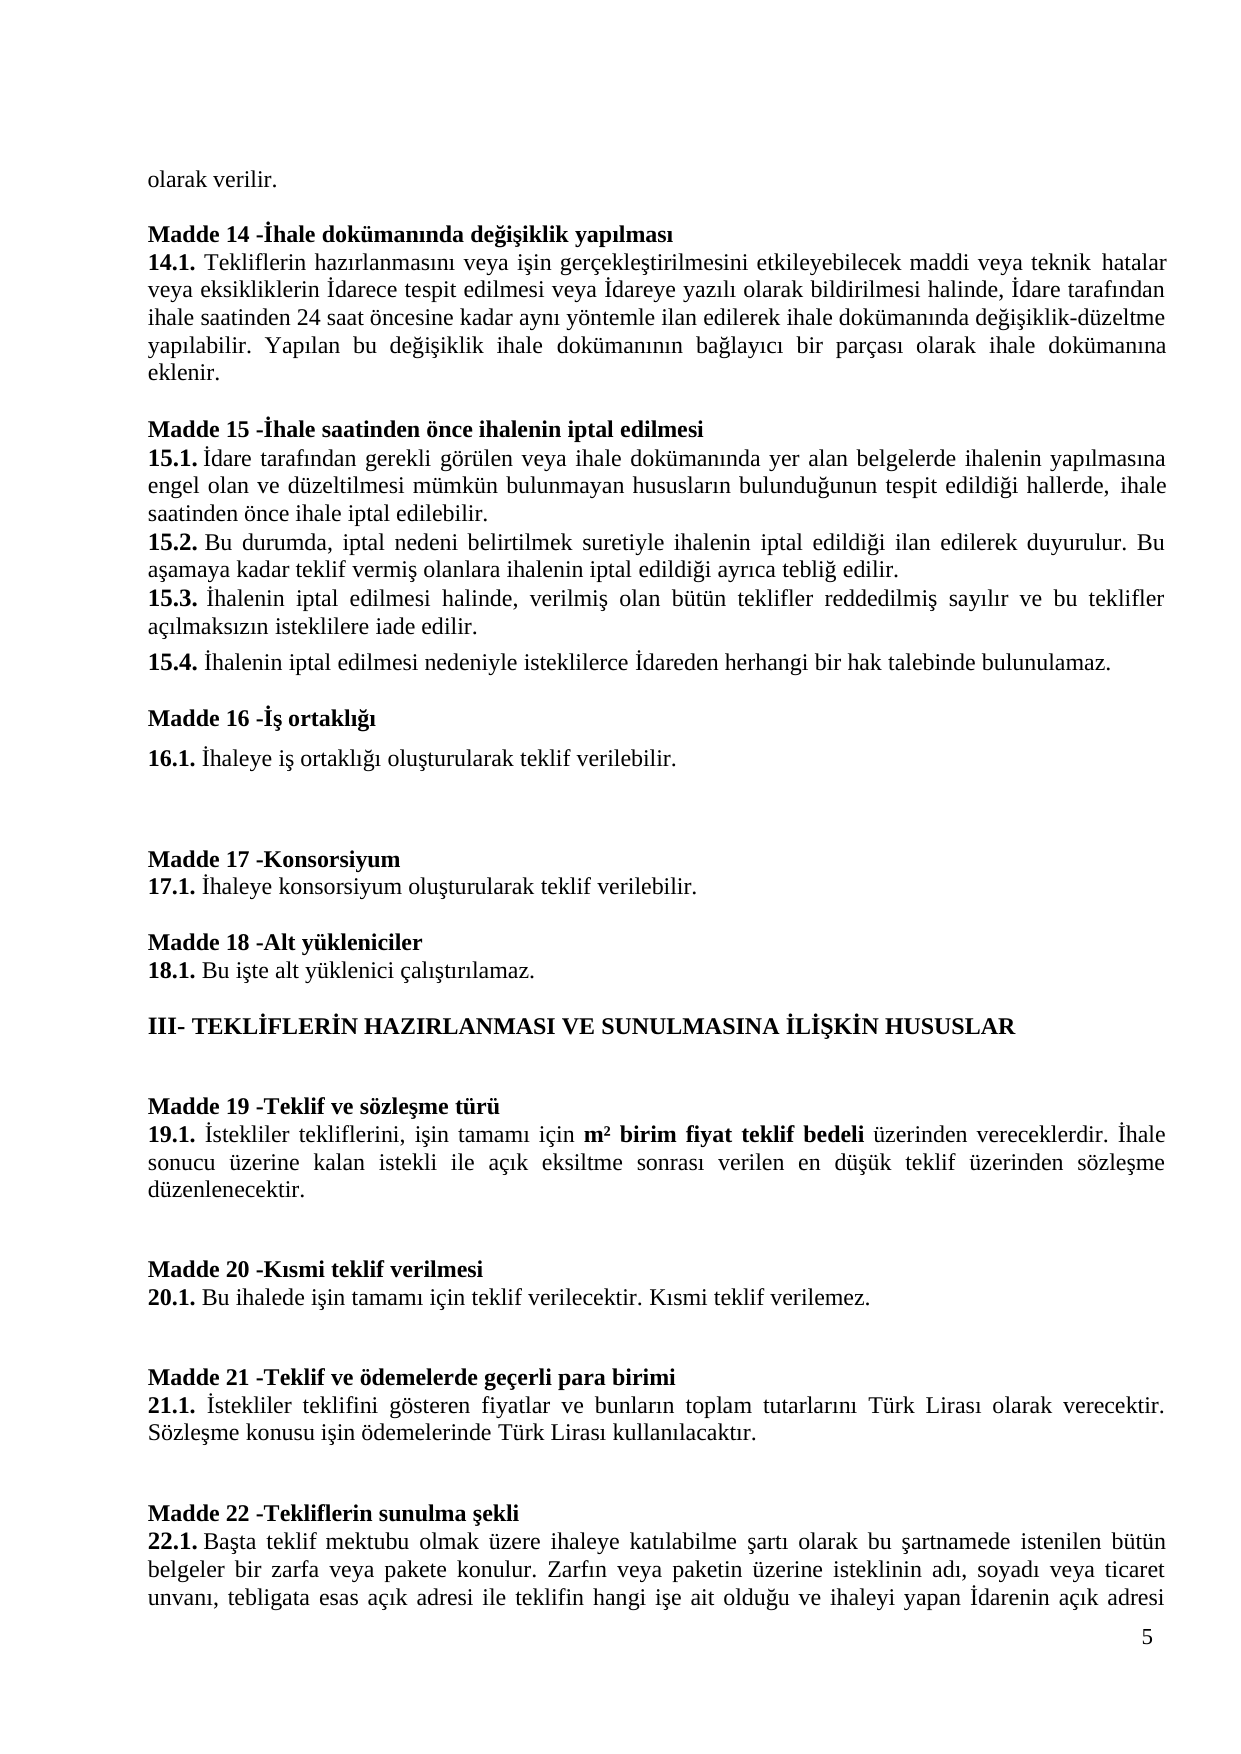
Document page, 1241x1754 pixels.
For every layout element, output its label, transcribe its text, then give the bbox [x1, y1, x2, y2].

text 17.1. İhaleye konsorsiyum oluşturularak teklif verilebilir. [148, 872, 1178, 900]
subtitle Madde 18 -Alt yükleniciler [148, 928, 1178, 956]
subtitle Madde 15 -İhale saatinden önce ihalenin iptal edilmesi [148, 414, 1178, 443]
subtitle Madde 20 -Kısmi teklif verilmesi [148, 1255, 1178, 1283]
subtitle Madde 22 -Tekliflerin sunulma şekli [148, 1499, 1178, 1526]
subtitle TEKLİFLERİN HAZIRLANMASI VE SUNULMASINA İLİŞKİN HUSUSLAR [148, 1011, 1178, 1040]
text 18.1. Bu işte alt yüklenici çalıştırılamaz. [148, 956, 1178, 983]
text Madde 19 -Teklif ve sözleşme türü [148, 1092, 1178, 1120]
subtitle Madde 16 -İş ortaklığı [148, 704, 1178, 732]
text olarak verilir. [135, 164, 1167, 192]
list Bu durumda, iptal nedeni belirtilmek suretiyle ihalenin iptal edildiği ilan edilerek duyurulur. Bu aşamaya kadar teklif vermiş olanlara ihalenin iptal edildiği ayrıca tebliğ edilir. [148, 527, 1167, 583]
text 21.1. İstekliler teklifini gösteren fiyatlar ve bunların toplam tutarlarını Türk Lirası olarak verecektir. Sözleşme konusu işin ödemelerinde Türk Lirası kullanılacaktır. [148, 1391, 1167, 1446]
text 14.1. Tekliflerin hazırlanmasını veya işin gerçekleştirilmesini etkileyebilecek maddi veya teknik hatalar veya eksikliklerin İdarece tespit edilmesi veya İdareye yazılı olarak bildirilmesi halinde, İdare tarafından ihale saatinden 24 saat öncesine kadar aynı yöntemle ilan edilerek ihale dokümanında değişiklik-düzeltme yapılabilir. Yapılan bu değişiklik ihale dokümanının bağlayıcı bir parçası olarak ihale dokümanına eklenir. [148, 248, 1167, 386]
subtitle Madde 14 -İhale dokümanında değişiklik yapılması [148, 220, 1178, 248]
list İhalenin iptal edilmesi halinde, verilmiş olan bütün teklifler reddedilmiş sayılır ve bu teklifler açılmaksızın isteklilere iade edilir. [148, 583, 1167, 639]
text 20.1. Bu ihalede işin tamamı için teklif verilecektir. Kısmi teklif verilemez. [148, 1283, 1178, 1311]
text 19.1. İstekliler tekliflerini, işin tamamı için m² birim fiyat teklif bedeli üzerinden vereceklerdir. İhale sonucu üzerine kalan istekli ile açık eksiltme sonrası verilen en düşük teklif üzerinden sözleşme düzenlenecektir. [148, 1120, 1167, 1203]
subtitle Madde 17 -Konsorsiyum [148, 845, 1178, 872]
list İdare tarafından gerekli görülen veya ihale dokümanında yer alan belgelerde ihalenin yapılmasına engel olan ve düzeltilmesi mümkün bulunmayan hususların bulunduğunun tespit edildiği hallerde, ihale saatinden önce ihale iptal edilebilir. [148, 443, 1167, 527]
text 16.1. İhaleye iş ortaklığı oluşturularak teklif verilebilir. [148, 744, 1178, 772]
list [148, 1526, 1167, 1610]
list İhalenin iptal edilmesi nedeniyle isteklilerce İdareden herhangi bir hak talebinde bulunulamaz. [148, 647, 1178, 676]
subtitle Madde 21 -Teklif ve ödemelerde geçerli para birimi [148, 1363, 1178, 1391]
